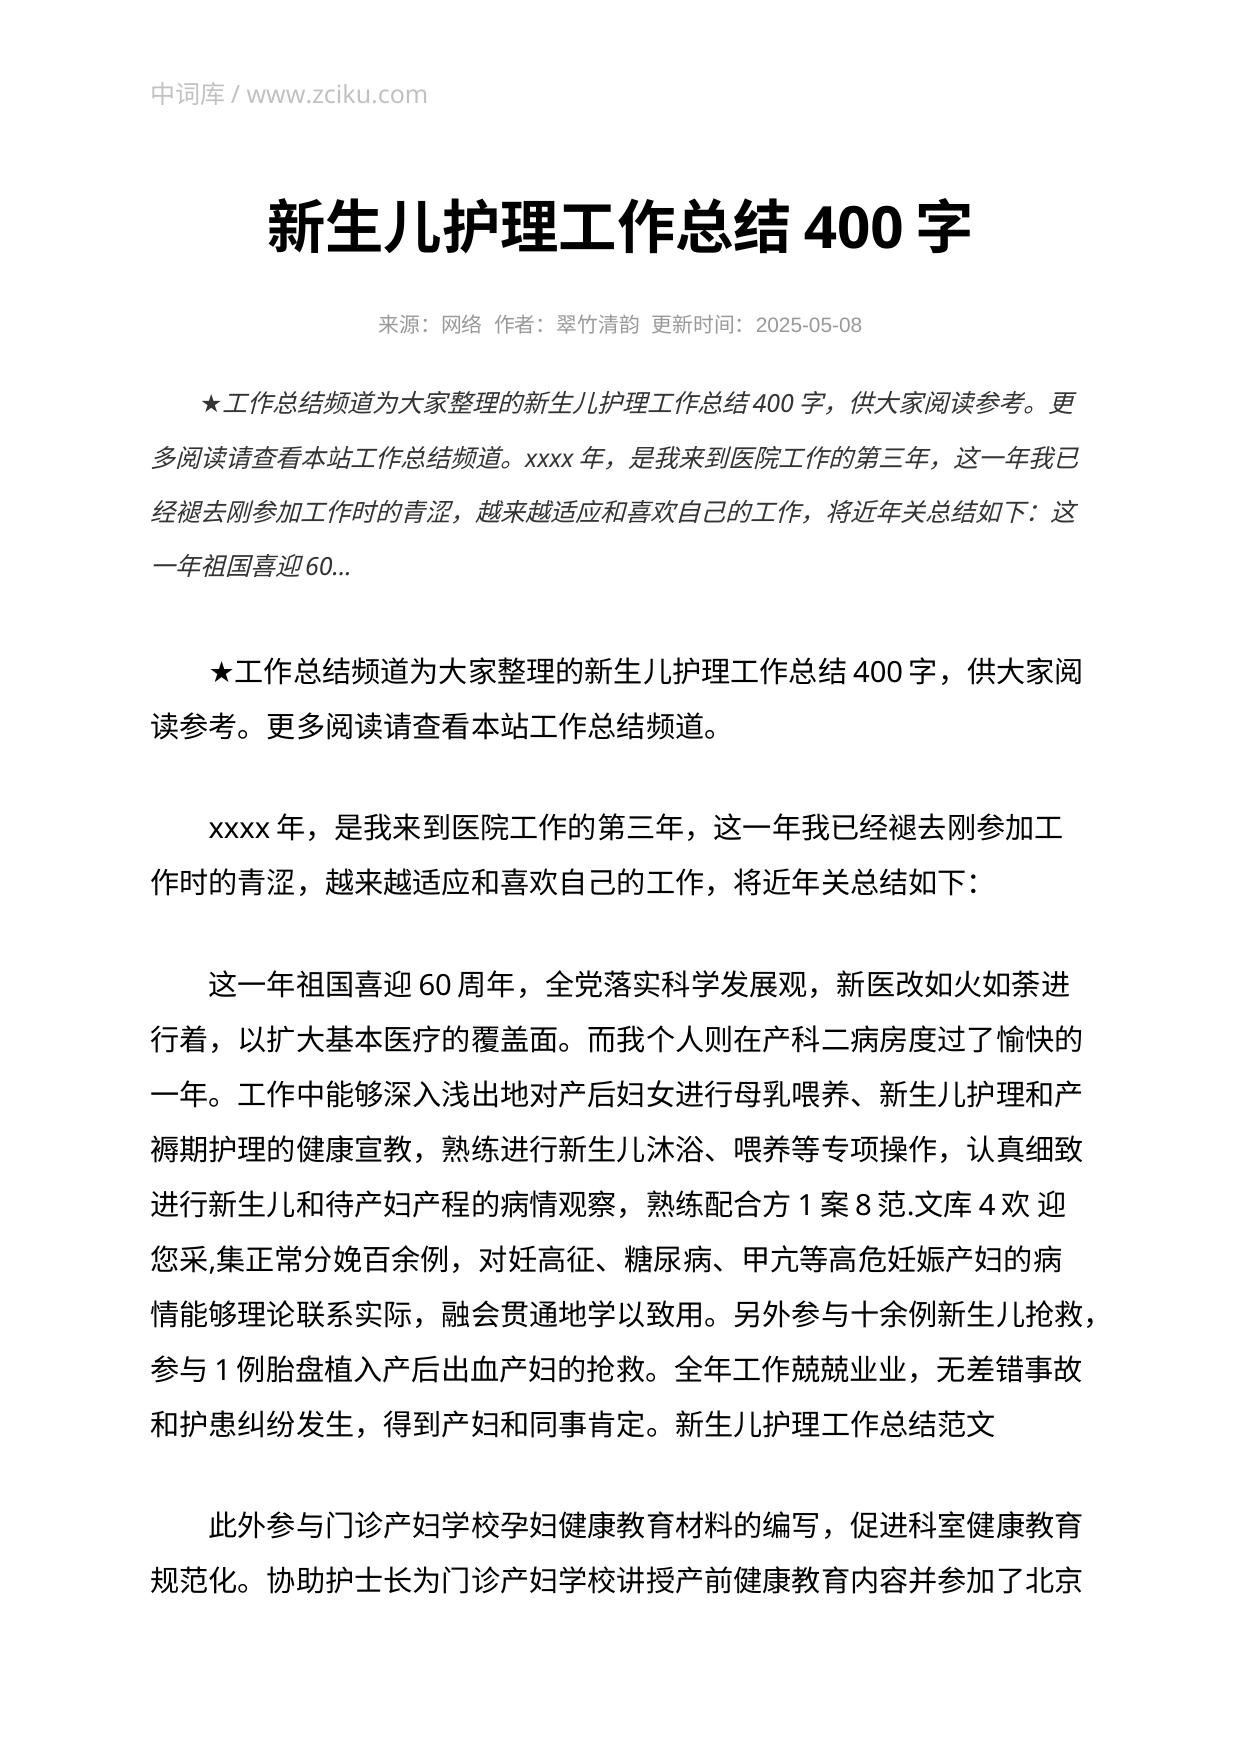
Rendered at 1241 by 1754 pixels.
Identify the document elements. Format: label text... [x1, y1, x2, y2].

text 来源：网络 作者：翠竹清韵 更新时间：2025-05-08 [150, 313, 1090, 337]
text xxxx年，是我来到医院工作的第三年，这一年我已经褪去刚参加工作时的青涩，越来越适应和喜欢自己的工作，将近年关总结如下： [150, 805, 1090, 902]
subtitle 新生儿护理工作总结400字 [150, 181, 1090, 266]
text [150, 1503, 1090, 1600]
text ★工作总结频道为大家整理的新生儿护理工作总结400字，供大家阅读参考。更多阅读请查看本站工作总结频道。xxxx年，是我来到医院工作的第三年，这一年我已经褪去刚参加工作时的青涩，越来越适应和喜欢自己的工作，将近年关总结如下：这一年祖国喜迎60... [150, 384, 1090, 583]
text 这一年祖国喜迎60周年，全党落实科学发展观，新医改如火如荼进行着，以扩大基本医疗的覆盖面。而我个人则在产科二病房度过了愉快的一年。工作中能够深入浅出地对产后妇女进行母乳喂养、新生儿护理和产褥期护理的健康宣教，熟练进行新生儿沐浴、喂养等专项操作，认真细致进行新生儿和待产妇产程的病情观察，熟练配合方1案8范.文库4欢 迎您采,集正常分娩百余例，对妊高征、糖尿病、甲亢等高危妊娠产妇的病情能够理论联系实际，融会贯通地学以致用。另外参与十余例新生儿抢救，参与1例胎盘植入产后出血产妇的抢救。全年工作兢兢业业，无差错事故和护患纠纷发生，得到产妇和同事肯定。新生儿护理工作总结范文 [150, 962, 1090, 1443]
text ★工作总结频道为大家整理的新生儿护理工作总结400字，供大家阅读参考。更多阅读请查看本站工作总结频道。 [150, 648, 1090, 745]
